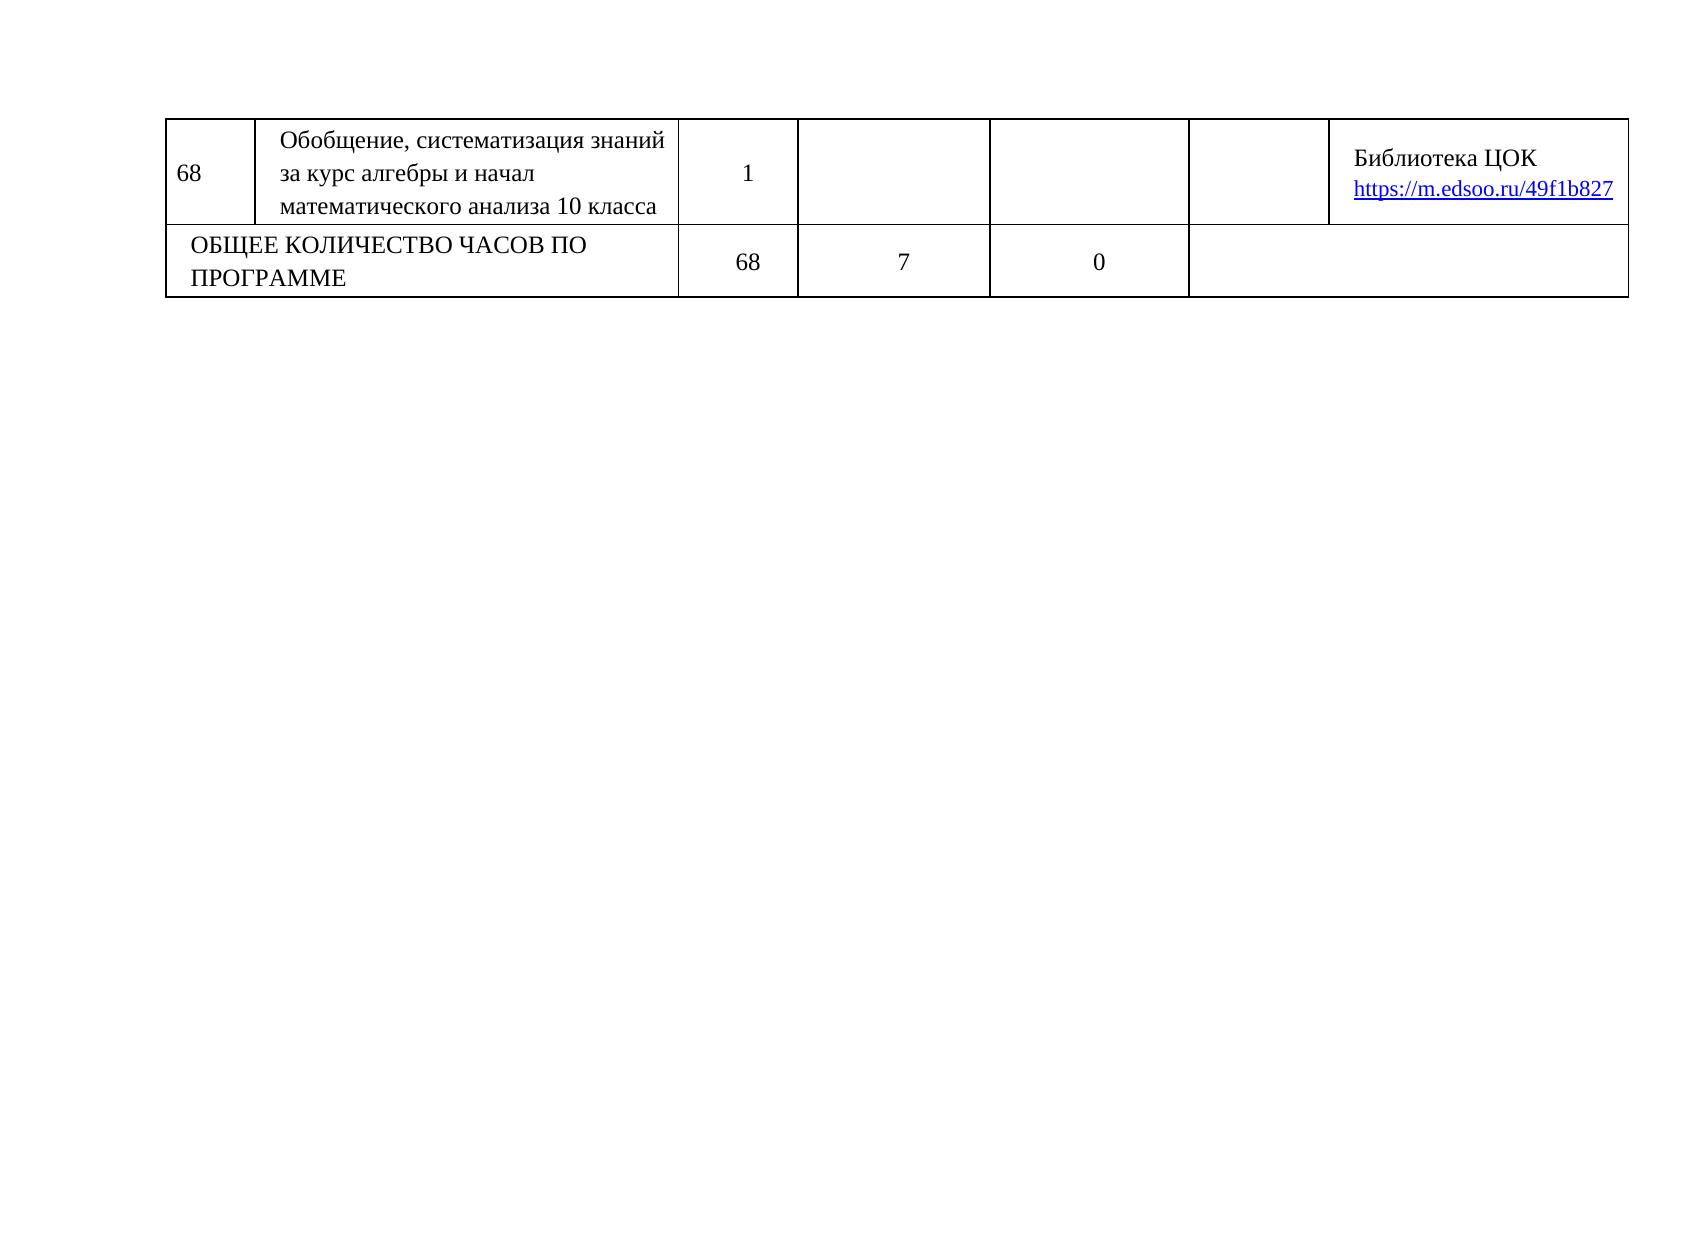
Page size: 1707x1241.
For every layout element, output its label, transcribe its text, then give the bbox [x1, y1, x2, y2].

table_cell ОБЩЕЕ КОЛИЧЕСТВО ЧАСОВ ПО ПРОГРАММЕ [167, 225, 678, 296]
table_cell 0 [991, 225, 1188, 296]
table_cell [1190, 225, 1628, 296]
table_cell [1330, 120, 1628, 223]
table_cell 68 [167, 120, 254, 223]
table_cell 1 [679, 120, 797, 223]
table_cell [991, 120, 1188, 223]
table_cell 7 [799, 225, 989, 296]
table_cell 68 [679, 225, 797, 296]
table_cell [799, 120, 989, 223]
table_cell [1190, 120, 1328, 223]
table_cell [256, 120, 678, 223]
